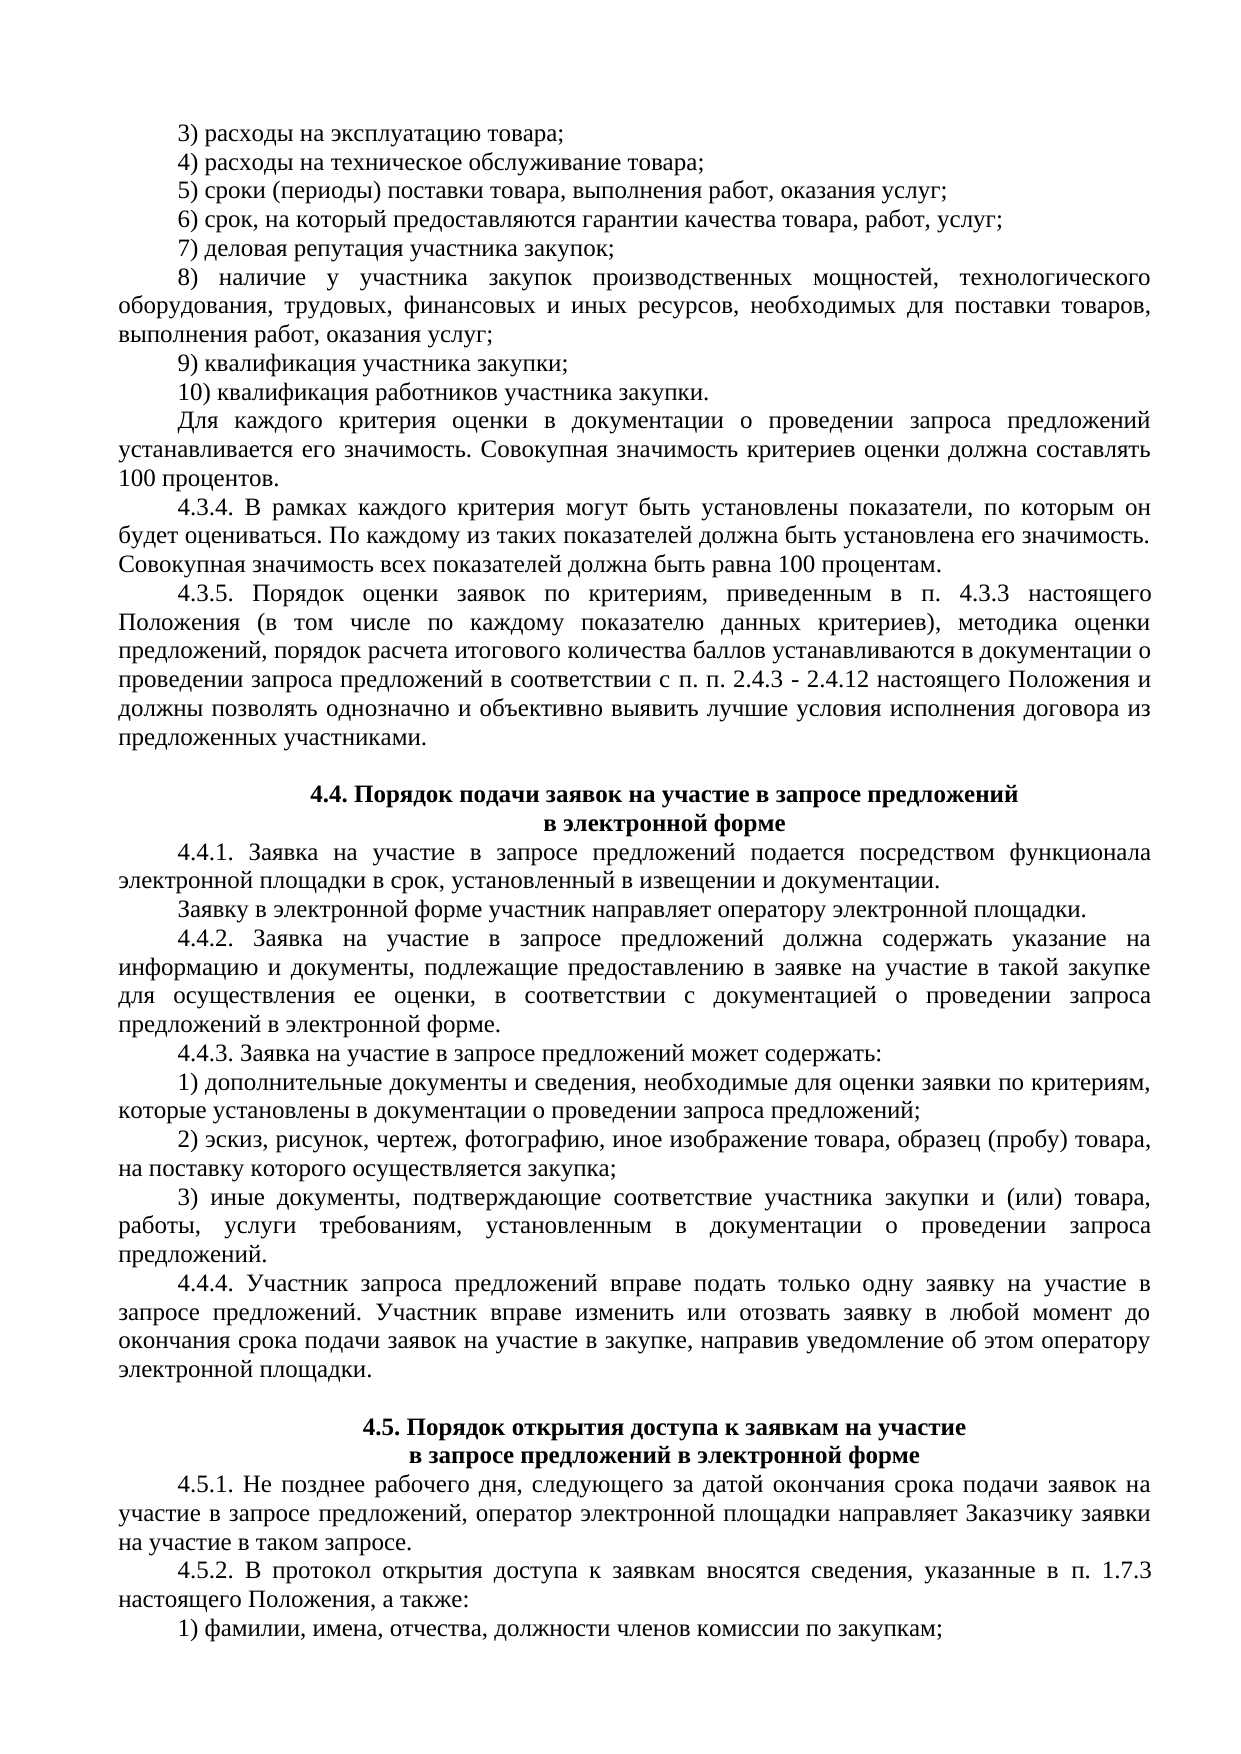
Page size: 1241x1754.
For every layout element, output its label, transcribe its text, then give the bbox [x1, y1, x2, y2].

text в запросе предложений в электронной форме [118, 1441, 1152, 1469]
text 4.3.5. Порядок оценки заявок по критериям, приведенным в п. 4.3.3 настоящего Положения (в том числе по каждому показателю данных критериев), методика оценки предложений, порядок расчета итогового количества баллов устанавливаются в документации о проведении запроса предложений в соответствии с п. п. 2.4.3 - 2.4.12 настоящего Положения и должны позволять однозначно и объективно выявить лучшие условия исполнения договора из предложенных участниками. [118, 578, 1152, 751]
text 9) квалификация участника закупки; [118, 348, 1152, 377]
text 3) иные документы, подтверждающие соответствие участника закупки и (или) товара, работы, услуги требованиям, установленным в документации о проведении запроса предложений. [118, 1182, 1152, 1268]
text 8) наличие у участника закупок производственных мощностей, технологического оборудования, трудовых, финансовых и иных ресурсов, необходимых для поставки товаров, выполнения работ, оказания услуг; [118, 262, 1152, 348]
text 10) квалификация работников участника закупки. [118, 377, 1152, 406]
text 7) деловая репутация участника закупок; [118, 233, 1152, 262]
text 4.4.1. Заявка на участие в запросе предложений подается посредством функционала электронной площадки в срок, установленный в извещении и документации. [118, 837, 1152, 894]
text 4.4.2. Заявка на участие в запросе предложений должна содержать указание на информацию и документы, подлежащие предоставлению в заявке на участие в такой закупке для осуществления ее оценки, в соответствии с документацией о проведении запроса предложений в электронной форме. [118, 923, 1152, 1038]
text 4.3.4. В рамках каждого критерия могут быть установлены показатели, по которым он будет оцениваться. По каждому из таких показателей должна быть установлена его значимость. Совокупная значимость всех показателей должна быть равна 100 процентам. [118, 492, 1152, 578]
text 1) дополнительные документы и сведения, необходимые для оценки заявки по критериям, которые установлены в документации о проведении запроса предложений; [118, 1067, 1152, 1124]
text 4.4.3. Заявка на участие в запросе предложений может содержать: [118, 1038, 1152, 1067]
text 3) расходы на эксплуатацию товара; [118, 118, 1152, 147]
text 6) срок, на который предоставляются гарантии качества товара, работ, услуг; [118, 204, 1152, 233]
text 4.4. Порядок подачи заявок на участие в запросе предложений [118, 779, 1152, 808]
text Заявку в электронной форме участник направляет оператору электронной площадки. [118, 894, 1152, 923]
text 4.5. Порядок открытия доступа к заявкам на участие [118, 1412, 1152, 1441]
text 4) расходы на техническое обслуживание товара; [118, 147, 1152, 176]
text 1) фамилии, имена, отчества, должности членов комиссии по закупкам; [118, 1613, 1152, 1642]
text 4.5.1. Не позднее рабочего дня, следующего за датой окончания срока подачи заявок на участие в запросе предложений, оператор электронной площадки направляет Заказчику заявки на участие в таком запросе. [118, 1469, 1152, 1556]
text в электронной форме [118, 808, 1152, 837]
text 2) эскиз, рисунок, чертеж, фотографию, иное изображение товара, образец (пробу) товара, на поставку которого осуществляется закупка; [118, 1124, 1152, 1182]
text 4.4.4. Участник запроса предложений вправе подать только одну заявку на участие в запросе предложений. Участник вправе изменить или отозвать заявку в любой момент до окончания срока подачи заявок на участие в закупке, направив уведомление об этом оператору электронной площадки. [118, 1268, 1152, 1383]
text 4.5.2. В протокол открытия доступа к заявкам вносятся сведения, указанные в п. 1.7.3 настоящего Положения, а также: [118, 1556, 1152, 1613]
text Для каждого критерия оценки в документации о проведении запроса предложений устанавливается его значимость. Совокупная значимость критериев оценки должна составлять 100 процентов. [118, 406, 1152, 492]
text 5) сроки (периоды) поставки товара, выполнения работ, оказания услуг; [118, 176, 1152, 204]
